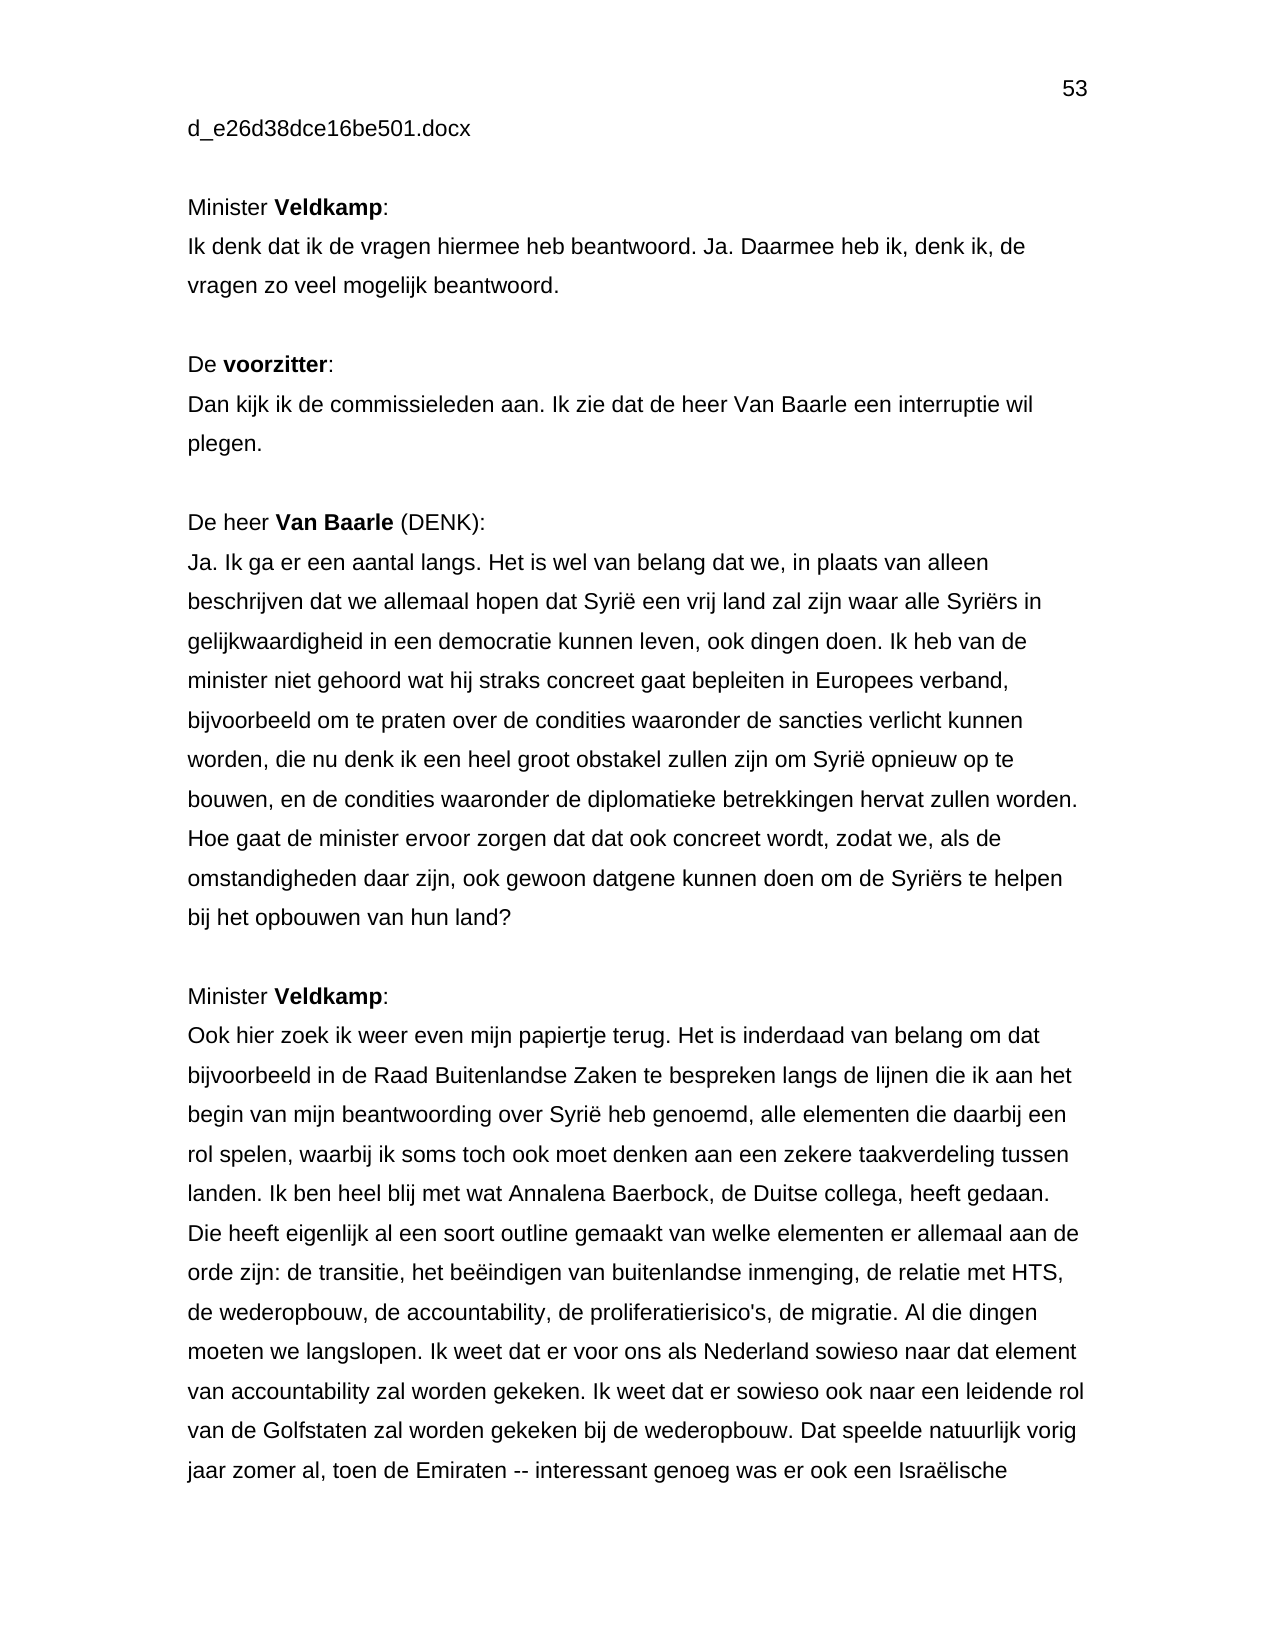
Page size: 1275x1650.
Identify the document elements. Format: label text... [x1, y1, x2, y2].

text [187, 1022, 1087, 1483]
text Minister Veldkamp: [187, 193, 1087, 220]
text Dan kijk ik de commissieleden aan. Ik zie dat de heer Van Baarle een interruptie wil plegen. [187, 391, 1087, 457]
text Minister Veldkamp: [187, 983, 1087, 1009]
text De heer Van Baarle (DENK): [187, 509, 1087, 536]
text De voorzitter: [187, 351, 1087, 378]
text Ja. Ik ga er een aantal langs. Het is wel van belang dat we, in plaats van alleen beschrijven dat we allemaal hopen dat Syrië een vrij land zal zijn waar alle Syriërs in gelijkwaardigheid in een democratie kunnen leven, ook dingen doen. Ik heb van de minister niet gehoord wat hij straks concreet gaat bepleiten in Europees verband, bijvoorbeeld om te praten over de condities waaronder de sancties verlicht kunnen worden, die nu denk ik een heel groot obstakel zullen zijn om Syrië opnieuw op te bouwen, en de condities waaronder de diplomatieke betrekkingen hervat zullen worden. Hoe gaat de minister ervoor zorgen dat dat ook concreet wordt, zodat we, als de omstandigheden daar zijn, ook gewoon datgene kunnen doen om de Syriërs te helpen bij het opbouwen van hun land? [187, 549, 1087, 930]
text Ik denk dat ik de vragen hiermee heb beantwoord. Ja. Daarmee heb ik, denk ik, de vragen zo veel mogelijk beantwoord. [187, 233, 1087, 299]
